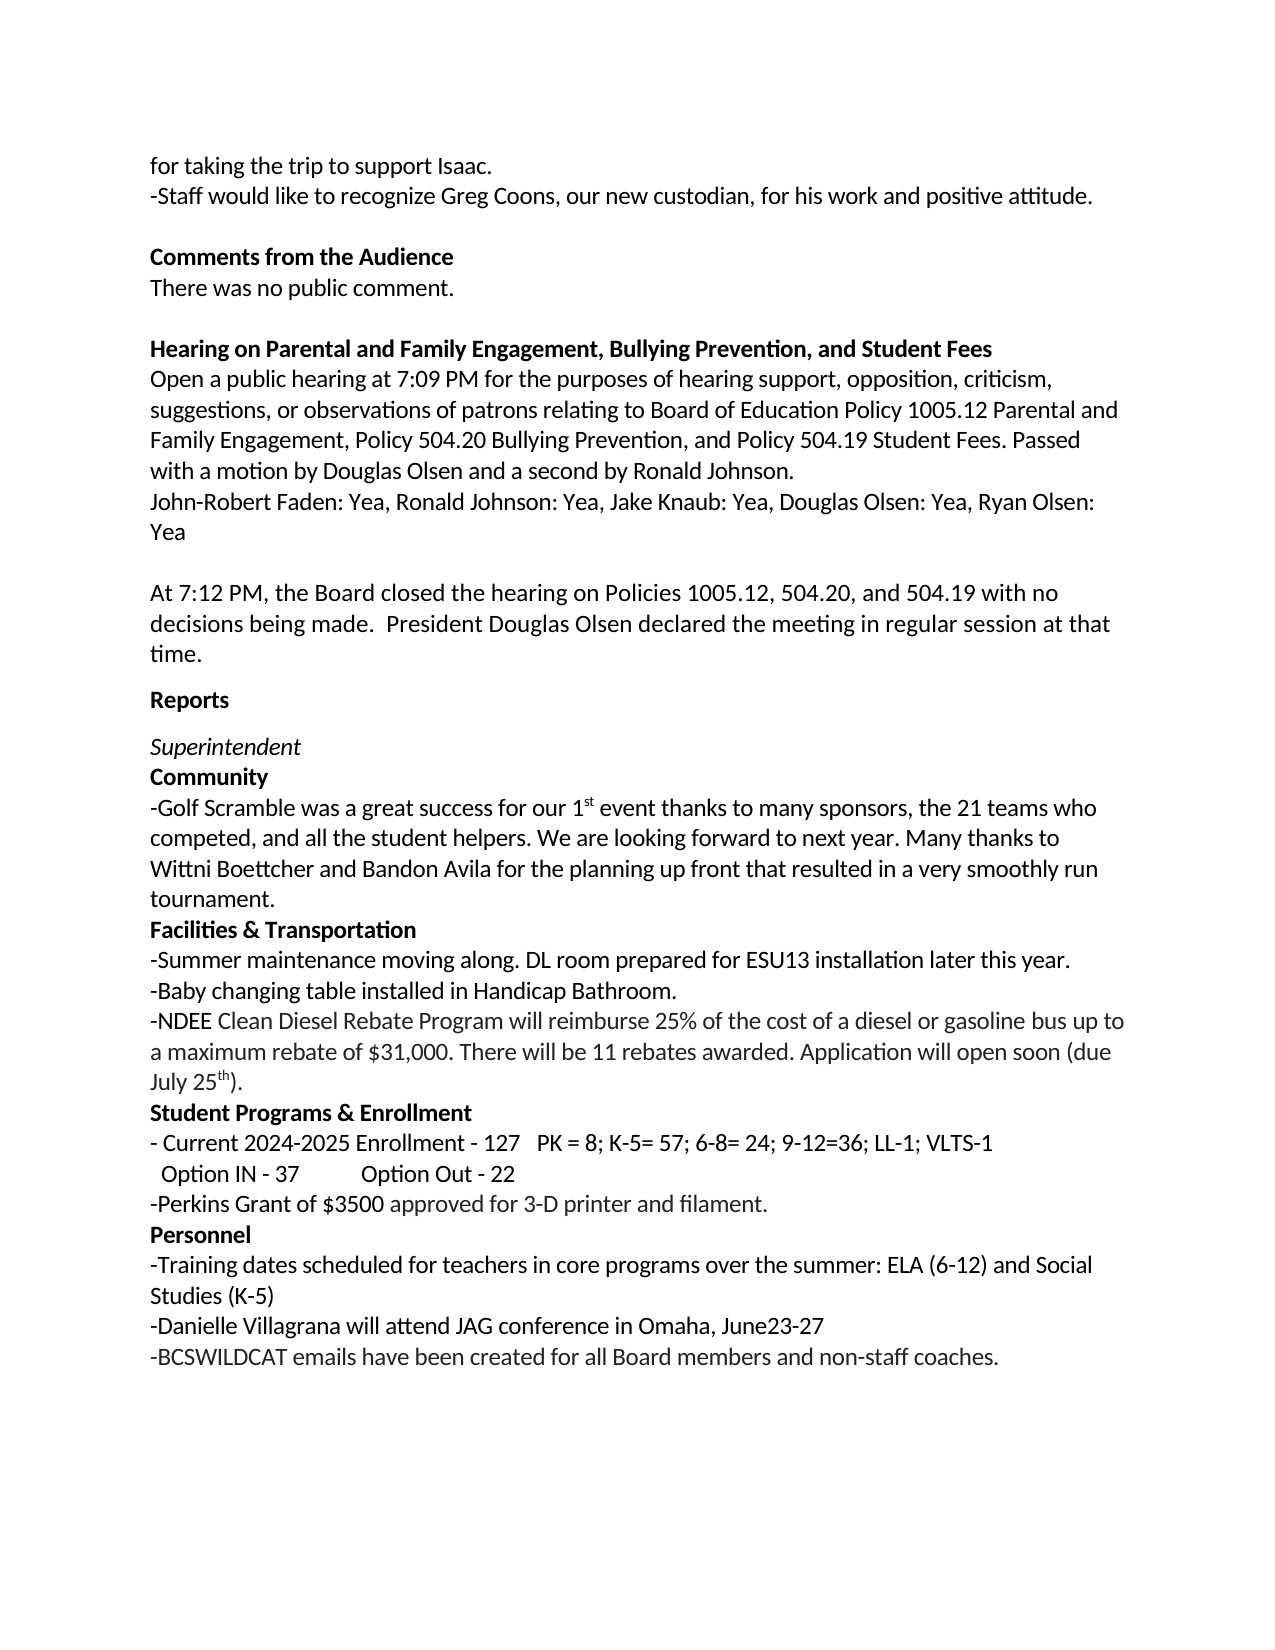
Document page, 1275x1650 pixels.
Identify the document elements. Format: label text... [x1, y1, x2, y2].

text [150, 150, 1125, 211]
text -Baby changing table installed in Handicap Bathroom. [150, 975, 1125, 1005]
text Reports [150, 684, 1125, 715]
text Open a public hearing at 7:09 PM for the purposes of hearing support, opposition, criticism, suggestions, or observations of patrons relating to Board of Education Policy 1005.12 Parental and Family Engagement, Policy 504.20 Bullying Prevention, and Policy 504.19 Student Fees. Passed with a motion by Douglas Olsen and a second by Ronald Johnson. John-Robert Faden: Yea, Ronald Johnson: Yea, Jake Knaub: Yea, Douglas Olsen: Yea, Ryan Olsen: Yea [150, 364, 1125, 547]
text Comments from the Audience [150, 242, 1125, 272]
text Superintendent [150, 731, 1125, 761]
text -NDEE Clean Diesel Rebate Program will reimburse 25% of the cost of a diesel or gasoline bus up to a maximum rebate of $31,000. There will be 11 rebates awarded. Application will open soon (due July 25th). Student Programs & Enrollment - Current 2024-2025 Enrollment - 127 PK = 8; K-5= 57; 6-8= 24; 9-12=36; LL-1; VLTS-1 Option IN - 37 Option Out - 22 -Perkins Grant of $3500 approved for 3-D printer and filament. Personnel -Training dates scheduled for teachers in core programs over the summer: ELA (6-12) and Social Studies (K-5) -Danielle Villagrana will attend JAG conference in Omaha, June23-27 -BCSWILDCAT emails have been created for all Board members and non-staff coaches. [150, 1005, 1125, 1402]
text Hearing on Parental and Family Engagement, Bullying Prevention, and Student Fees [150, 333, 1125, 364]
text Community -Golf Scramble was a great success for our 1st event thanks to many sponsors, the 21 teams who competed, and all the student helpers. We are looking forward to next year. Many thanks to Wittni Boettcher and Bandon Avila for the planning up front that resulted in a very smoothly run tournament. Facilities & Transportation [150, 761, 1125, 944]
text At 7:12 PM, the Board closed the hearing on Policies 1005.12, 504.20, and 504.19 with no decisions being made. President Douglas Olsen declared the meeting in regular session at that time. [150, 577, 1125, 669]
text There was no public comment. [150, 272, 1125, 303]
text -Summer maintenance moving along. DL room prepared for ESU13 installation later this year. [150, 944, 1125, 975]
